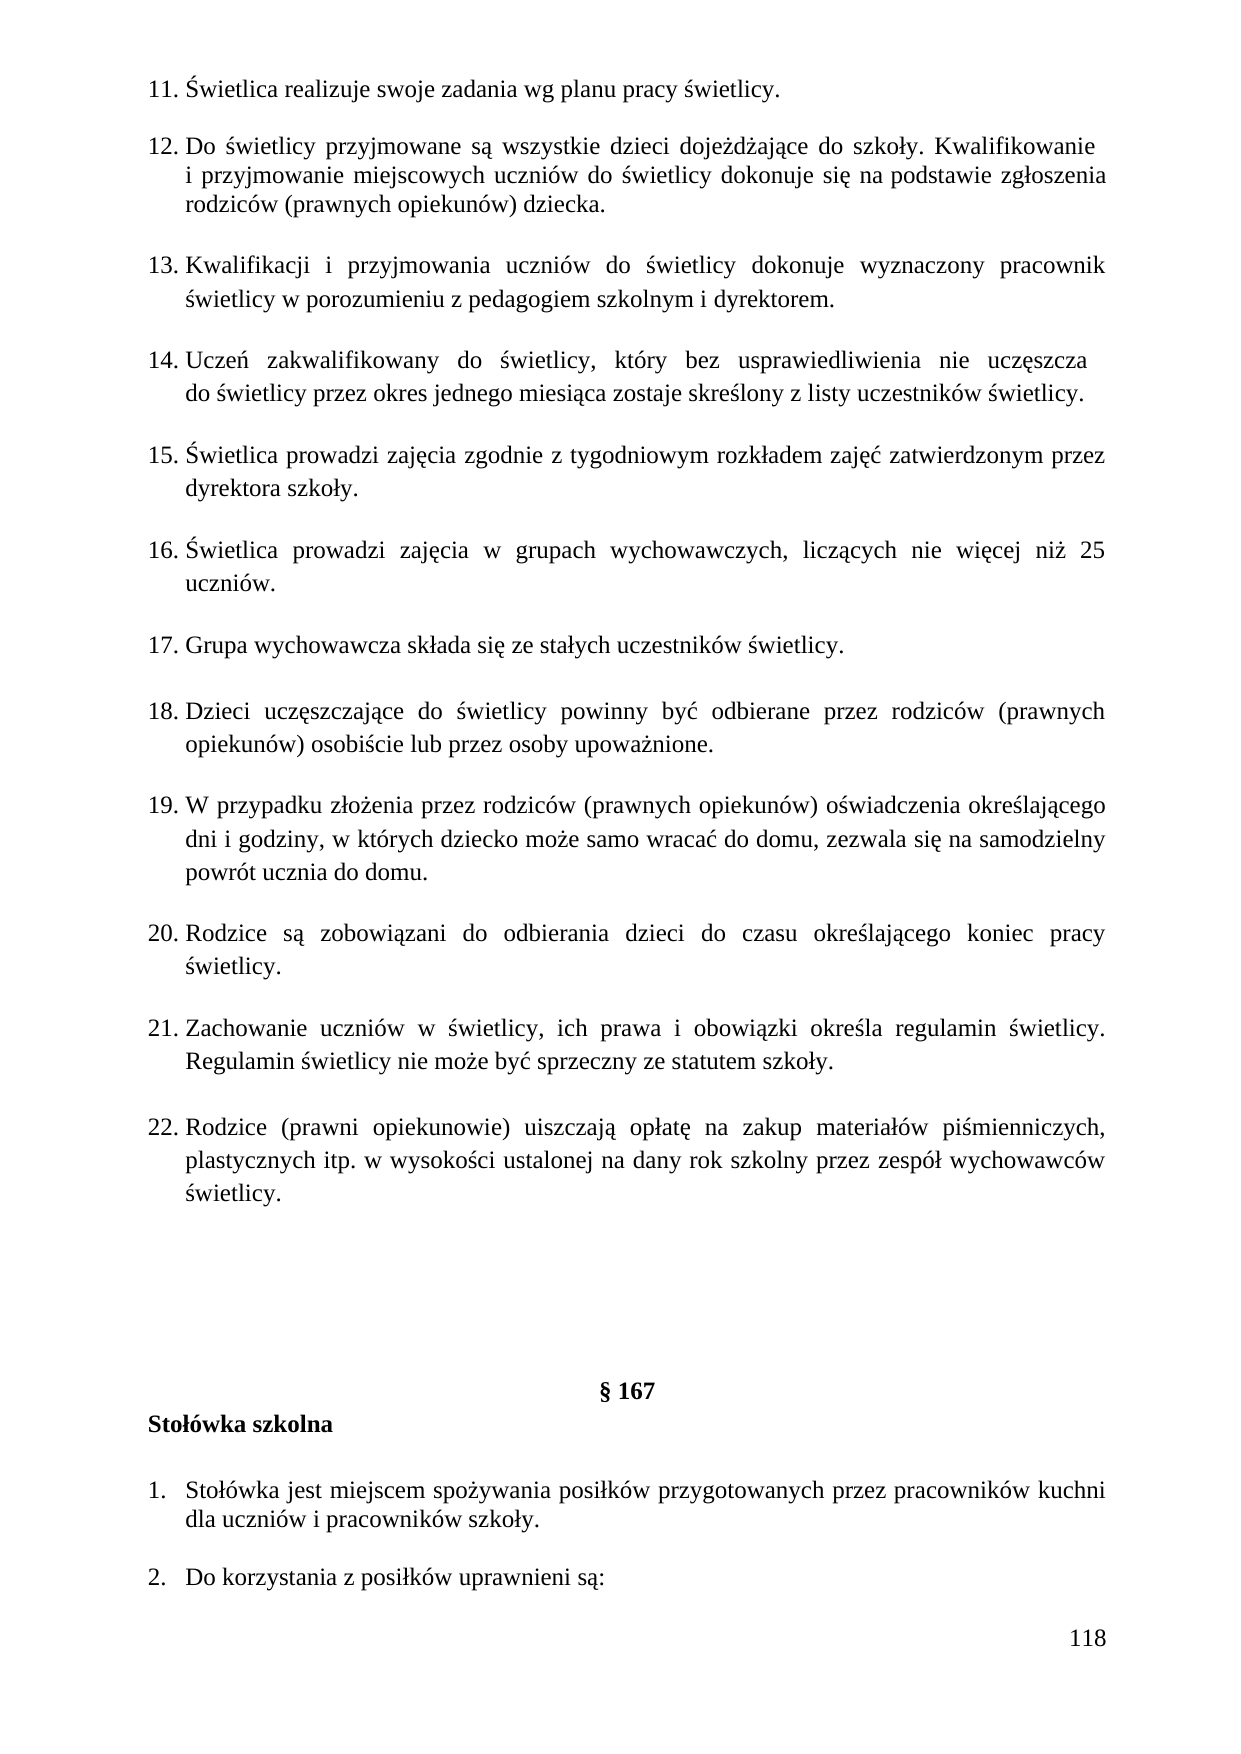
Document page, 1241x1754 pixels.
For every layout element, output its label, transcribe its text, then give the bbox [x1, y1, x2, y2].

list Stołówka jest miejscem spożywania posiłków przygotowanych przez pracowników kuchni dla uczniów i pracowników szkoły. [148, 1476, 1106, 1533]
list Uczeń zakwalifikowany do świetlicy, który bez usprawiedliwienia nie uczęszcza do świetlicy przez okres jednego miesiąca zostaje skreślony z listy uczestników świetlicy. [148, 345, 1106, 407]
text § 167 [148, 1376, 1106, 1405]
list Do świetlicy przyjmowane są wszystkie dzieci dojeżdżające do szkoły. Kwalifikowanie i przyjmowanie miejscowych uczniów do świetlicy dokonuje się na podstawie zgłoszenia rodziców (prawnych opiekunów) dziecka. [148, 131, 1106, 218]
list Dzieci uczęszczające do świetlicy powinny być odbierane przez rodziców (prawnych opiekunów) osobiście lub przez osoby upoważnione. [148, 696, 1106, 758]
list Grupa wychowawcza składa się ze stałych uczestników świetlicy. [148, 630, 1106, 658]
list Rodzice (prawni opiekunowie) uiszczają opłatę na zakup materiałów piśmienniczych, plastycznych itp. w wysokości ustalonej na dany rok szkolny przez zespół wychowawców świetlicy. [148, 1112, 1106, 1207]
list Rodzice są zobowiązani do odbierania dzieci do czasu określającego koniec pracy świetlicy. [148, 918, 1106, 980]
list W przypadku złożenia przez rodziców (prawnych opiekunów) oświadczenia określającego dni i godziny, w których dziecko może samo wracać do domu, zezwala się na samodzielny powrót ucznia do domu. [148, 791, 1106, 885]
list Świetlica prowadzi zajęcia zgodnie z tygodniowym rozkładem zajęć zatwierdzonym przez dyrektora szkoły. [148, 440, 1106, 502]
list Kwalifikacji i przyjmowania uczniów do świetlicy dokonuje wyznaczony pracownik świetlicy w porozumieniu z pedagogiem szkolnym i dyrektorem. [148, 251, 1106, 312]
list Do korzystania z posiłków uprawnieni są: [148, 1562, 1106, 1591]
text Stołówka szkolna [148, 1409, 1106, 1438]
list Zachowanie uczniów w świetlicy, ich prawa i obowiązki określa regulamin świetlicy. Regulamin świetlicy nie może być sprzeczny ze statutem szkoły. [148, 1013, 1106, 1075]
list Świetlica realizuje swoje zadania wg planu pracy świetlicy. [148, 74, 1106, 103]
list Świetlica prowadzi zajęcia w grupach wychowawczych, liczących nie więcej niż 25 uczniów. [148, 535, 1106, 597]
